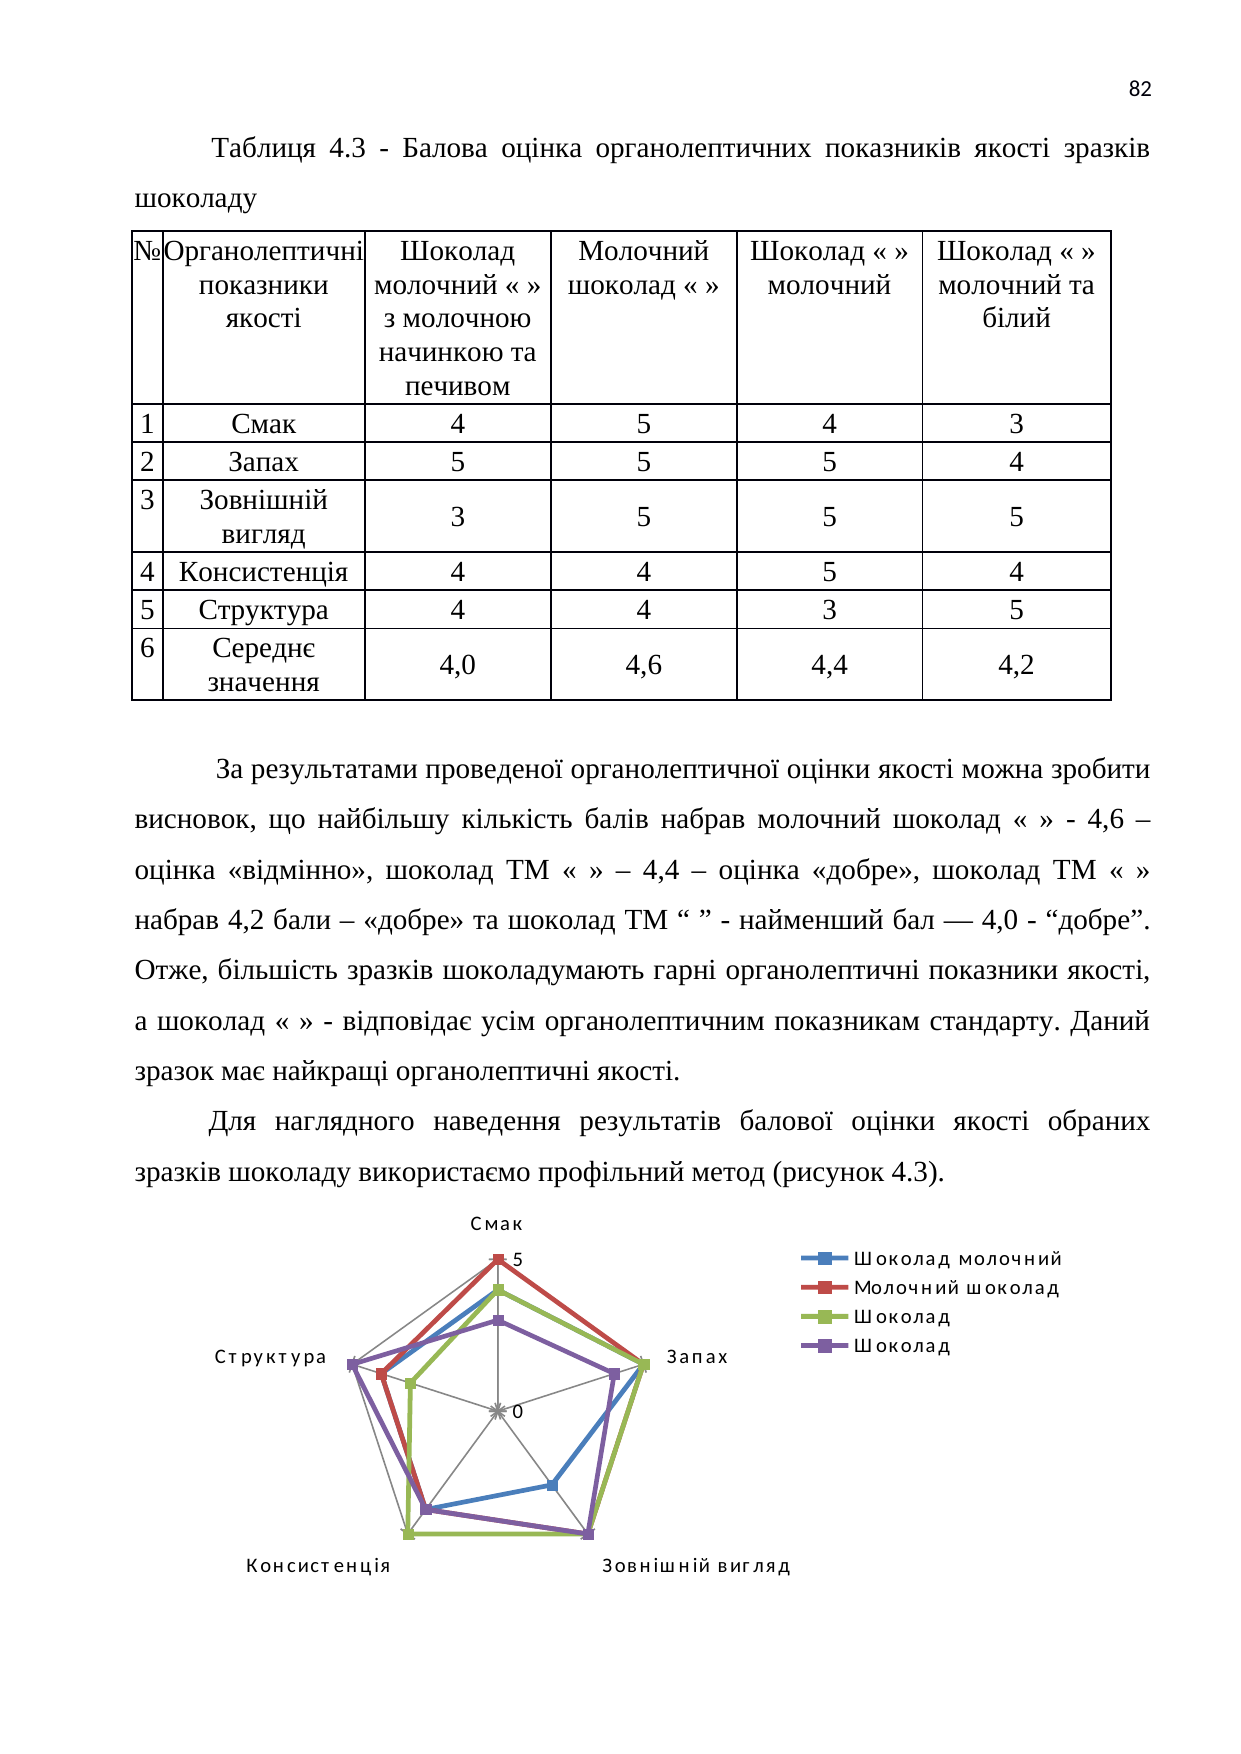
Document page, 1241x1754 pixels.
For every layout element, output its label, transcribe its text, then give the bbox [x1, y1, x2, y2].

table_header Органолептичні показники якості [164, 232, 364, 403]
table_cell 5 [738, 443, 922, 479]
table_cell 5 [738, 481, 922, 551]
table_cell 4 [366, 405, 550, 441]
table_cell Структура [164, 591, 364, 627]
text Для наглядного наведення результатів балової оцінки якості обраних зразків шоколаду використаємо профільний метод (рисунок 4.3). [134, 1103, 1152, 1187]
table_cell 4 [738, 405, 922, 441]
table_cell Консистенція [164, 553, 364, 589]
table_cell 5 [366, 443, 550, 479]
table_header Молочний шоколад « » [552, 232, 736, 403]
table_cell 2 [133, 443, 162, 479]
table_cell 5 [738, 553, 922, 589]
table_cell 4 [366, 553, 550, 589]
table_cell Середнє значення [164, 629, 364, 699]
table_cell 5 [552, 405, 736, 441]
table_header Шоколад « » молочний та білий [923, 232, 1110, 403]
table_header Шоколад « » молочний [738, 232, 922, 403]
table_cell 4 [923, 443, 1110, 479]
table_cell 4 [366, 591, 550, 627]
table_cell 3 [366, 481, 550, 551]
table_cell 3 [923, 405, 1110, 441]
table_cell 3 [738, 591, 922, 627]
table_cell Зовнішній вигляд [164, 481, 364, 551]
table_cell 5 [552, 443, 736, 479]
table_cell 4,6 [552, 629, 736, 699]
table_cell 4 [552, 553, 736, 589]
table_cell 4 [133, 553, 162, 589]
table_cell 4,0 [366, 629, 550, 699]
table_cell 5 [552, 481, 736, 551]
table_cell 4,2 [923, 629, 1110, 699]
table_cell 6 [133, 629, 162, 699]
table_cell 4 [552, 591, 736, 627]
table_cell 3 [133, 481, 162, 551]
table_header № [133, 232, 162, 403]
table_cell Запах [164, 443, 364, 479]
table_cell 5 [133, 591, 162, 627]
table_cell 5 [923, 481, 1110, 551]
table_cell Смак [164, 405, 364, 441]
table_cell 4,4 [738, 629, 922, 699]
table_cell 4 [923, 553, 1110, 589]
table_cell 1 [133, 405, 162, 441]
text За результатами проведеної органолептичної оцінки якості можна зробити висновок, що найбільшу кількість балів набрав молочний шоколад « » - 4,6 – оцінка «відмінно», шоколад ТМ « » – 4,4 – оцінка «добре», шоколад ТМ « » набрав 4,2 бали – «добре» та шоколад ТМ “ ” - найменший бал — 4,0 - “добре”. Отже, більшість зразків шоколадумають гарні органолептичні показники якості, а шоколад « » - відповідає усім органолептичним показникам стандарту. Даний зразок має найкращі органолептичні якості. [134, 751, 1152, 1087]
table_header Шоколад молочний « » з молочною начинкою та печивом [366, 232, 550, 403]
text Таблиця 4.3 - Балова оцінка органолептичних показників якості зразків шоколаду [134, 130, 1152, 214]
table_cell 5 [923, 591, 1110, 627]
